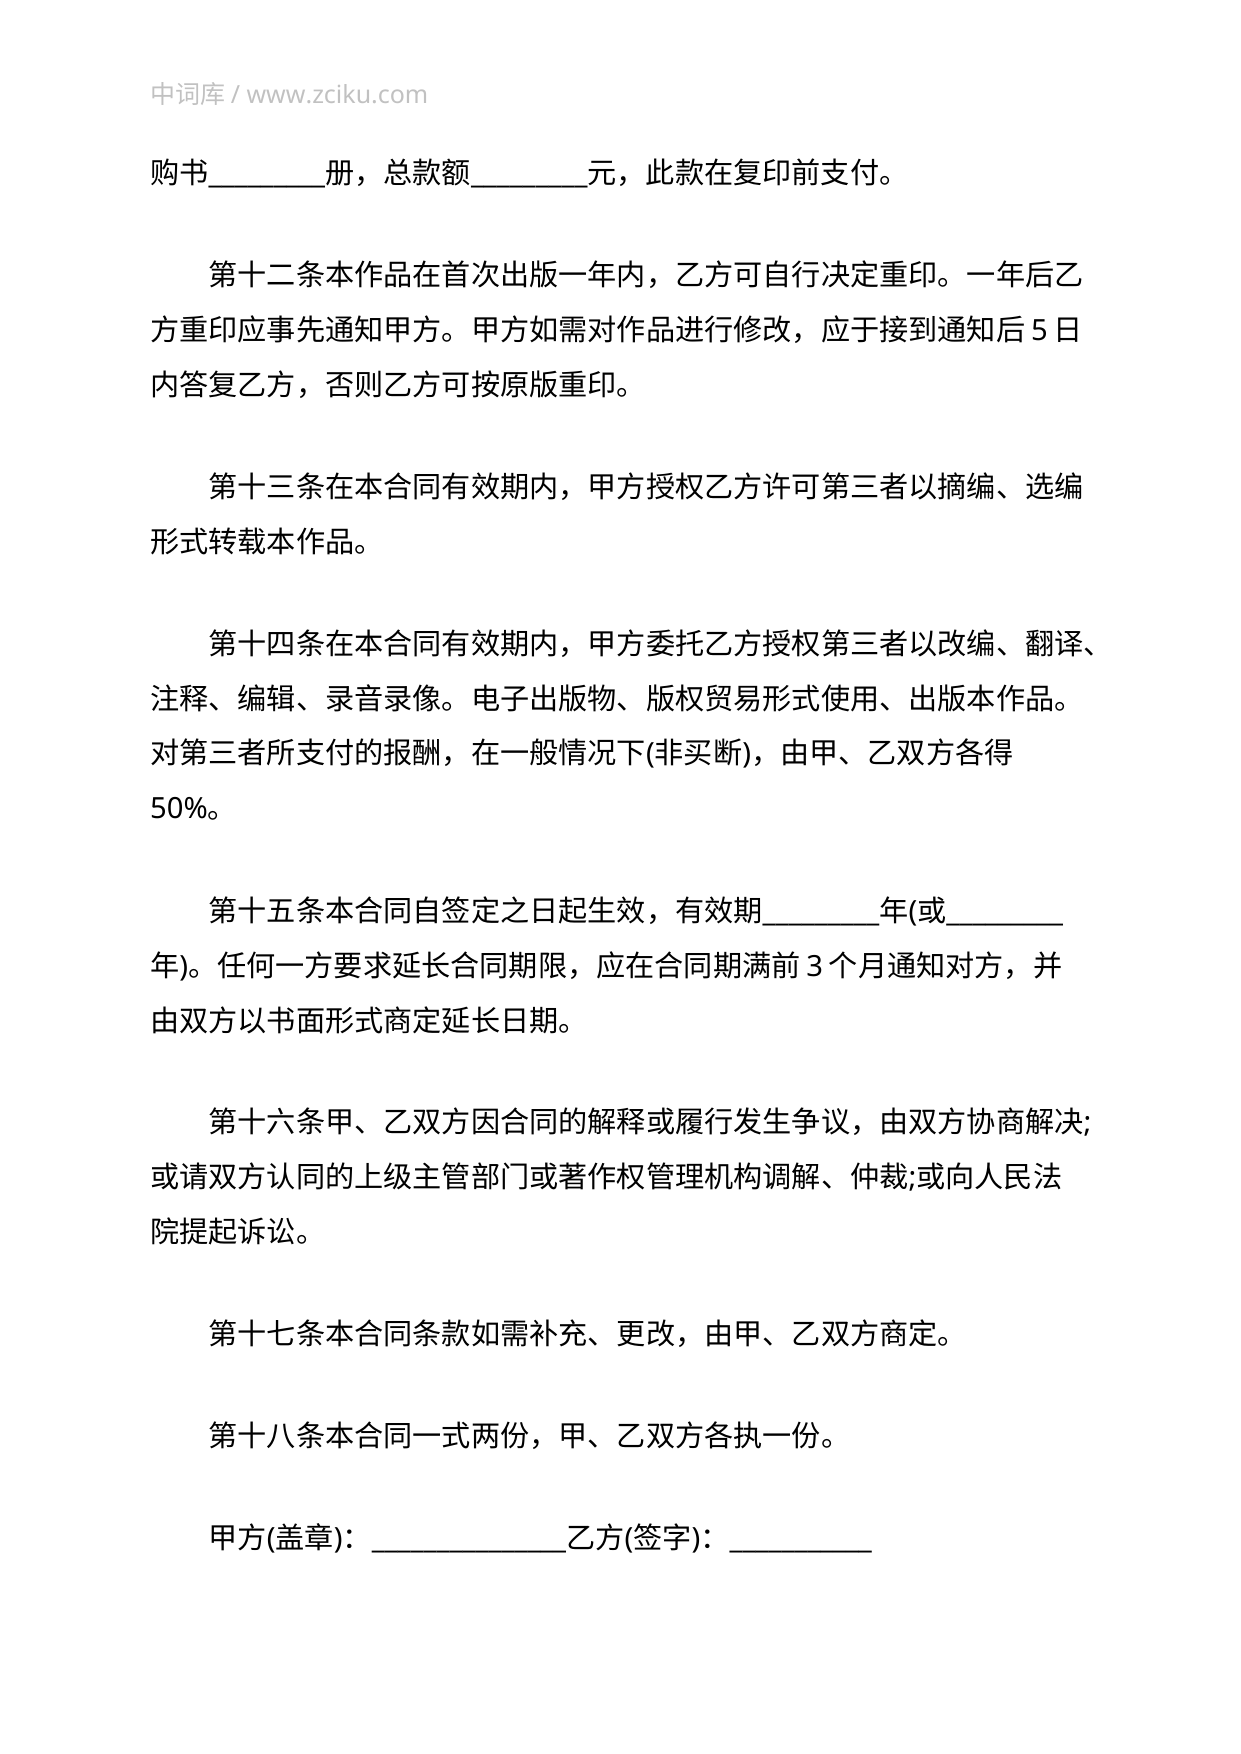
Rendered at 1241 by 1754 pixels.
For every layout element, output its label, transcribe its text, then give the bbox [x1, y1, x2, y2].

text 第十七条本合同条款如需补充、更改，由甲、乙双方商定。 [150, 1311, 1090, 1353]
text 第十四条在本合同有效期内，甲方委托乙方授权第三者以改编、翻译、注释、编辑、录音录像。电子出版物、版权贸易形式使用、出版本作品。对第三者所支付的报酬，在一般情况下(非买断)，由甲、乙双方各得50%。 [150, 620, 1090, 827]
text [150, 150, 1090, 192]
text 第十二条本作品在首次出版一年内，乙方可自行决定重印。一年后乙方重印应事先通知甲方。甲方如需对作品进行修改，应于接到通知后5日内答复乙方，否则乙方可按原版重印。 [150, 252, 1090, 404]
text 第十三条在本合同有效期内，甲方授权乙方许可第三者以摘编、选编形式转载本作品。 [150, 464, 1090, 561]
text 第十五条本合同自签定之日起生效，有效期_________年(或_________年)。任何一方要求延长合同期限，应在合同期满前3个月通知对方，并由双方以书面形式商定延长日期。 [150, 887, 1090, 1039]
text 第十八条本合同一式两份，甲、乙双方各执一份。 [150, 1412, 1090, 1455]
text 甲方(盖章)：_______________乙方(签字)：___________ [150, 1514, 1090, 1557]
text 第十六条甲、乙双方因合同的解释或履行发生争议，由双方协商解决;或请双方认同的上级主管部门或著作权管理机构调解、仲裁;或向人民法院提起诉讼。 [150, 1099, 1090, 1251]
